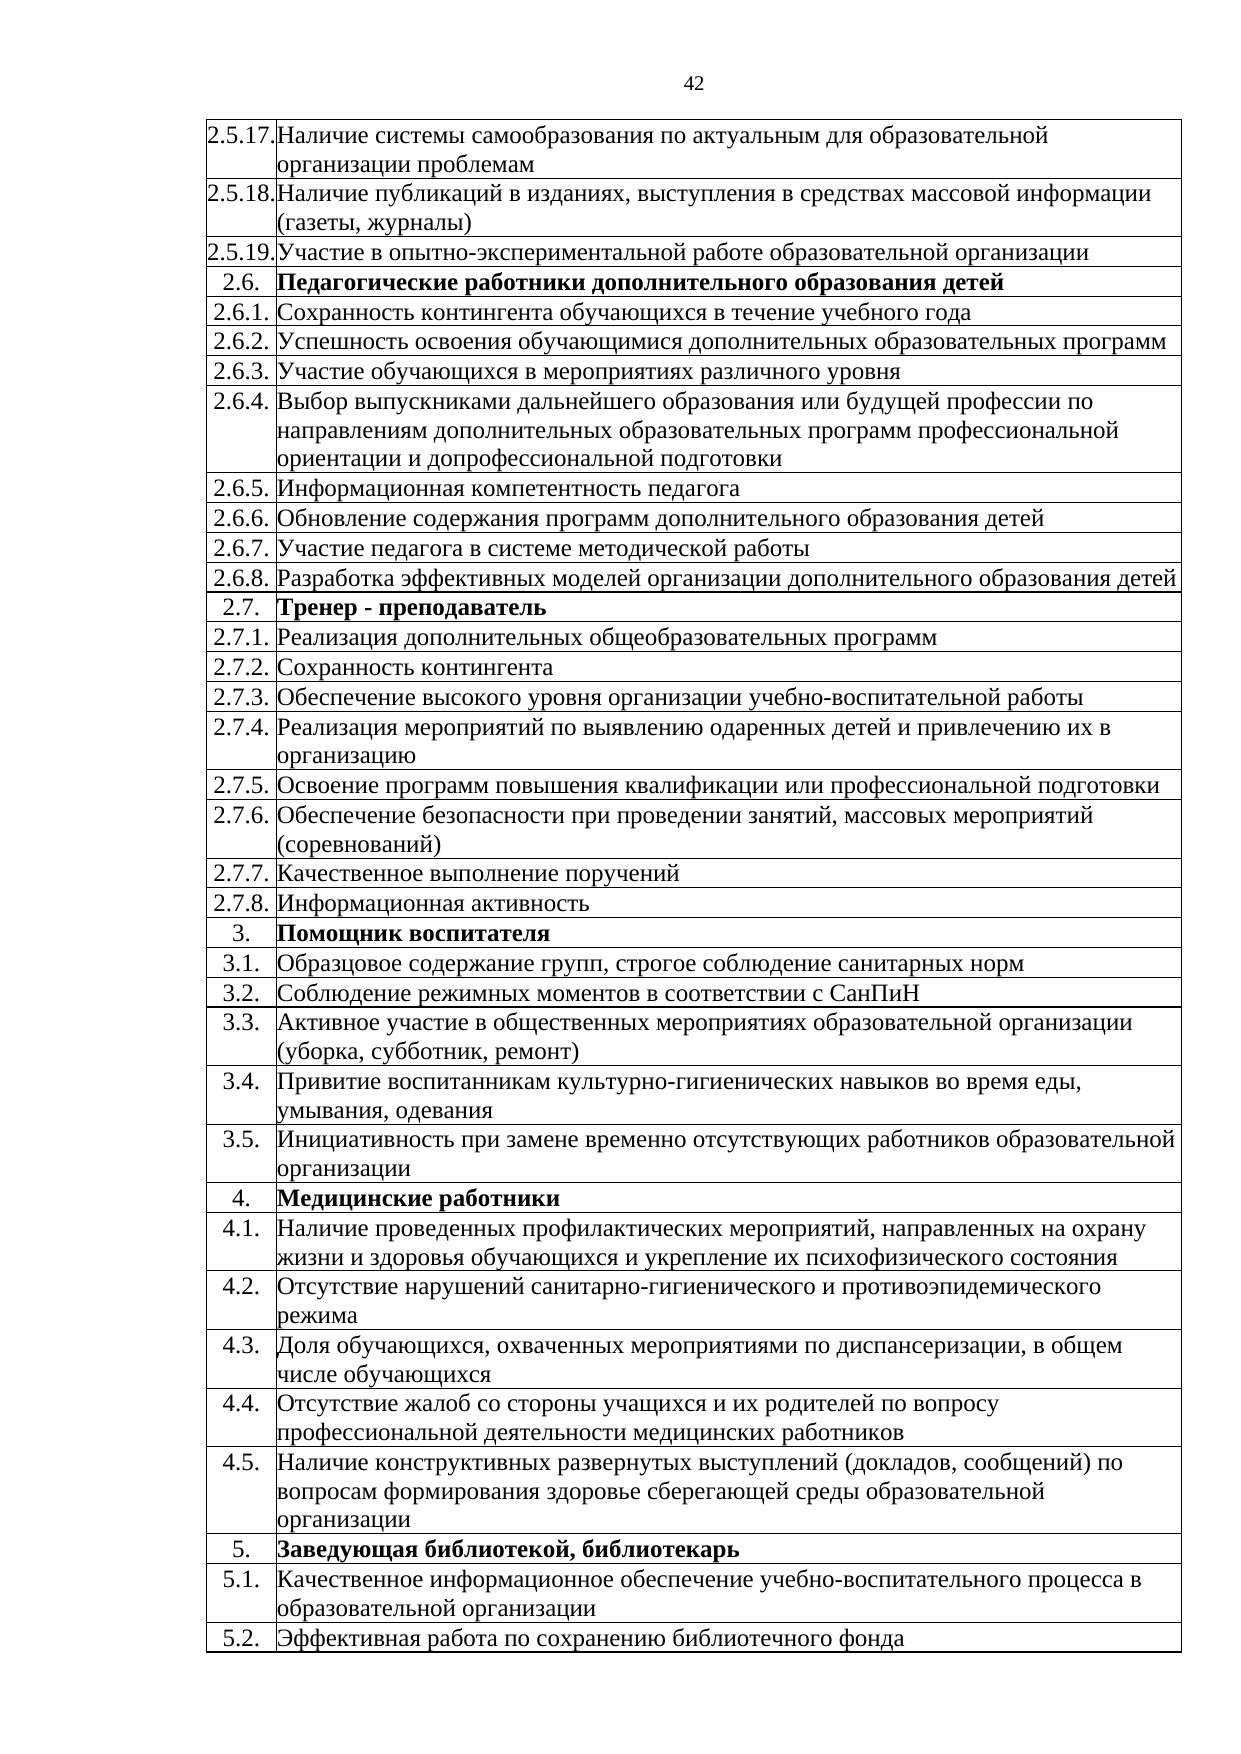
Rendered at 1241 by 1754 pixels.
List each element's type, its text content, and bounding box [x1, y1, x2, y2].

table_cell Выбор выпускниками дальнейшего образования или будущей профессии по направлениям дополнительных образовательных программ профессиональной ориентации и допрофессиональной подготовки [277, 386, 1181, 472]
table_cell Наличие конструктивных развернутых выступлений (докладов, сообщений) по вопросам формирования здоровье сберегающей среды образовательной организации [277, 1447, 1181, 1533]
table_cell Информационная активность [277, 888, 1181, 917]
table_cell Информационная компетентность педагога [277, 473, 1181, 502]
table_cell 2.6.7. [207, 533, 276, 562]
table_cell Разработка эффективных моделей организации дополнительного образования детей [277, 563, 1181, 591]
table_cell 2.7.4. [207, 712, 276, 769]
table_cell Доля обучающихся, охваченных мероприятиями по диспансеризации, в общем числе обучающихся [277, 1330, 1181, 1387]
table_cell 4. [207, 1183, 276, 1212]
table_cell 4.5. [207, 1447, 276, 1533]
table_cell 2.6. [207, 267, 276, 296]
table_cell 2.7.3. [207, 682, 276, 711]
table_cell Реализация дополнительных общеобразовательных программ [277, 622, 1181, 651]
table_cell Тренер - преподаватель [277, 593, 1181, 621]
table_cell Освоение программ повышения квалификации или профессиональной подготовки [277, 770, 1181, 799]
table_cell Заведующая библиотекой, библиотекарь [277, 1534, 1181, 1563]
table_cell 2.7.6. [207, 800, 276, 857]
table_cell 2.7. [207, 593, 276, 621]
table_cell Обеспечение высокого уровня организации учебно-воспитательной работы [277, 682, 1181, 711]
table_cell Сохранность контингента обучающихся в течение учебного года [277, 297, 1181, 325]
table_cell Эффективная работа по сохранению библиотечного фонда [277, 1623, 1181, 1651]
table_cell 2.6.3. [207, 356, 276, 385]
table_cell 3.4. [207, 1066, 276, 1123]
table_cell 2.6.2. [207, 326, 276, 355]
table_cell Обновление содержания программ дополнительного образования детей [277, 503, 1181, 532]
table_cell Наличие системы самообразования по актуальным для образовательной организации проблемам [277, 120, 1181, 177]
table_cell Участие обучающихся в мероприятиях различного уровня [277, 356, 1181, 385]
table_cell Участие педагога в системе методической работы [277, 533, 1181, 562]
table_cell 5.1. [207, 1564, 276, 1622]
table_cell 2.7.1. [207, 622, 276, 651]
table_cell 2.7.8. [207, 888, 276, 917]
table_cell Медицинские работники [277, 1183, 1181, 1212]
table_cell Успешность освоения обучающимися дополнительных образовательных программ [277, 326, 1181, 355]
table_cell Наличие публикаций в изданиях, выступления в средствах массовой информации (газеты, журналы) [277, 179, 1181, 236]
table_cell 2.5.19. [207, 237, 276, 266]
table_cell Образцовое содержание групп, строгое соблюдение санитарных норм [277, 948, 1181, 977]
table_cell 2.6.4. [207, 386, 276, 472]
table_cell Качественное выполнение поручений [277, 859, 1181, 887]
table_cell 2.6.6. [207, 503, 276, 532]
table_cell 3.5. [207, 1125, 276, 1182]
table_cell 3.2. [207, 978, 276, 1006]
table_cell 2.5.18. [207, 179, 276, 236]
table_cell Инициативность при замене временно отсутствующих работников образовательной организации [277, 1125, 1181, 1182]
table_cell Сохранность контингента [277, 652, 1181, 681]
table_cell Помощник воспитателя [277, 918, 1181, 947]
table_cell 2.6.5. [207, 473, 276, 502]
table_cell 2.6.8. [207, 563, 276, 591]
table_cell 3.1. [207, 948, 276, 977]
table_cell 4.3. [207, 1330, 276, 1387]
table_cell Отсутствие нарушений санитарно-гигиенического и противоэпидемического режима [277, 1271, 1181, 1329]
table_cell 5. [207, 1534, 276, 1563]
table_cell Участие в опытно-экспериментальной работе образовательной организации [277, 237, 1181, 266]
table_cell 4.2. [207, 1271, 276, 1329]
table_cell 2.7.2. [207, 652, 276, 681]
table_cell 2.7.7. [207, 859, 276, 887]
table_cell Обеспечение безопасности при проведении занятий, массовых мероприятий (соревнований) [277, 800, 1181, 857]
table_cell 4.4. [207, 1389, 276, 1446]
table_cell 2.6.1. [207, 297, 276, 325]
table_cell 4.1. [207, 1213, 276, 1270]
table_cell 3. [207, 918, 276, 947]
table_cell 2.5.17. [207, 120, 276, 177]
table_cell Соблюдение режимных моментов в соответствии с СанПиН [277, 978, 1181, 1006]
table_cell Качественное информационное обеспечение учебно-воспитательного процесса в образовательной организации [277, 1564, 1181, 1622]
table_cell 5.2. [207, 1623, 276, 1651]
table_cell 3.3. [207, 1008, 276, 1065]
table_cell Привитие воспитанникам культурно-гигиенических навыков во время еды, умывания, одевания [277, 1066, 1181, 1123]
table_cell 2.7.5. [207, 770, 276, 799]
table_cell Педагогические работники дополнительного образования детей [277, 267, 1181, 296]
table_cell Отсутствие жалоб со стороны учащихся и их родителей по вопросу профессиональной деятельности медицинских работников [277, 1389, 1181, 1446]
table_cell Активное участие в общественных мероприятиях образовательной организации (уборка, субботник, ремонт) [277, 1008, 1181, 1065]
table_cell Реализация мероприятий по выявлению одаренных детей и привлечению их в организацию [277, 712, 1181, 769]
table_cell Наличие проведенных профилактических мероприятий, направленных на охрану жизни и здоровья обучающихся и укрепление их психофизического состояния [277, 1213, 1181, 1270]
